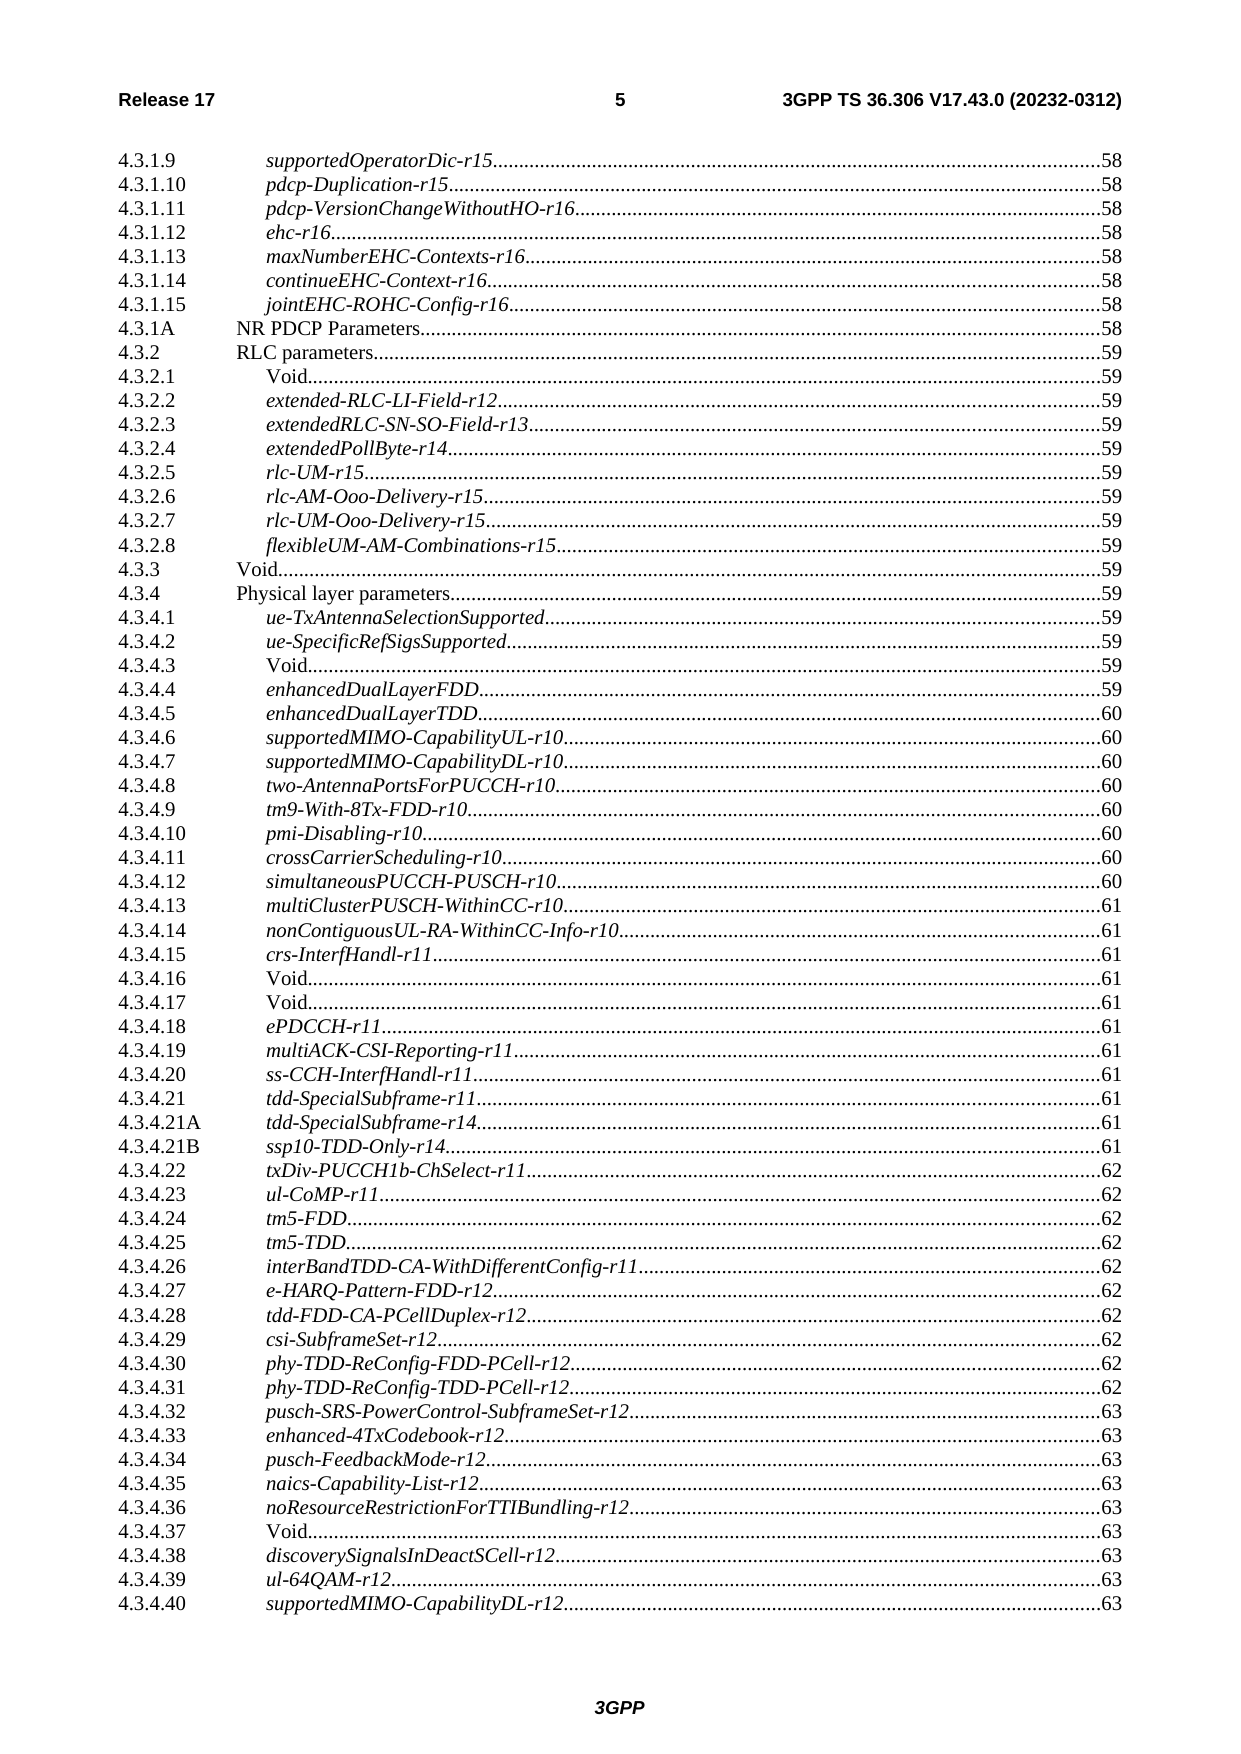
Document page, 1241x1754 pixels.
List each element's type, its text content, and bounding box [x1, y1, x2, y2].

text 4.3.4.28 tdd-FDD-CA-PCellDuplex-r12 62 [118, 1302, 1122, 1327]
text 4.3.4.18 ePDCCH-r11 61 [118, 1014, 1122, 1038]
text 4.3.1A NR PDCP Parameters 58 [118, 316, 1122, 340]
text 4.3.2.1 Void 59 [118, 364, 1122, 388]
text 4.3.4.8 two-AntennaPortsForPUCCH-r10 60 [118, 773, 1122, 797]
text 4.3.4.7 supportedMIMO-CapabilityDL-r10 60 [118, 749, 1122, 773]
text 4.3.4.30 phy-TDD-ReConfig-FDD-PCell-r12 62 [118, 1351, 1122, 1375]
text 4.3.4.36 noResourceRestrictionForTTIBundling-r12 63 [118, 1495, 1122, 1519]
text 4.3.4.12 simultaneousPUCCH-PUSCH-r10 60 [118, 869, 1122, 893]
text 4.3.4.38 discoverySignalsInDeactSCell-r12 63 [118, 1543, 1122, 1567]
text 4.3.4.2 ue-SpecificRefSigsSupported 59 [118, 629, 1122, 653]
text 4.3.4.16 Void 61 [118, 966, 1122, 990]
text 4.3.4.5 enhancedDualLayerTDD 60 [118, 701, 1122, 725]
text 4.3.2.4 extendedPollByte-r14 59 [118, 436, 1122, 460]
text 4.3.1.13 maxNumberEHC-Contexts-r16 58 [118, 244, 1122, 268]
text 4.3.4.39 ul-64QAM-r12 63 [118, 1567, 1122, 1591]
text 4.3.4.9 tm9-With-8Tx-FDD-r10 60 [118, 797, 1122, 821]
text 4.3.4.14 nonContiguousUL-RA-WithinCC-Info-r10 61 [118, 917, 1122, 942]
text 4.3.4.23 ul-CoMP-r11 62 [118, 1182, 1122, 1206]
text 4.3.2.2 extended-RLC-LI-Field-r12 59 [118, 388, 1122, 412]
text 4.3.4.3 Void 59 [118, 653, 1122, 677]
text 4.3.4.6 supportedMIMO-CapabilityUL-r10 60 [118, 725, 1122, 749]
text 4.3.1.9 supportedOperatorDic-r15 58 [118, 147, 1122, 172]
text 4.3.4.37 Void 63 [118, 1519, 1122, 1543]
text 4.3.3 Void 59 [118, 557, 1122, 581]
text 4.3.4.34 pusch-FeedbackMode-r12 63 [118, 1447, 1122, 1471]
text 4.3.4.21A tdd-SpecialSubframe-r14 61 [118, 1110, 1122, 1134]
text 4.3.4.4 enhancedDualLayerFDD 59 [118, 677, 1122, 701]
text 4.3.4.15 crs-InterfHandl-r11 61 [118, 942, 1122, 966]
text 4.3.1.15 jointEHC-ROHC-Config-r16 58 [118, 292, 1122, 316]
text 4.3.1.11 pdcp-VersionChangeWithoutHO-r16 58 [118, 196, 1122, 220]
text 4.3.4.13 multiClusterPUSCH-WithinCC-r10 61 [118, 893, 1122, 917]
text 4.3.2.5 rlc-UM-r15 59 [118, 460, 1122, 484]
text 4.3.4.11 crossCarrierScheduling-r10 60 [118, 845, 1122, 869]
text 4.3.2.8 flexibleUM-AM-Combinations-r15 59 [118, 532, 1122, 557]
text 4.3.2.6 rlc-AM-Ooo-Delivery-r15 59 [118, 484, 1122, 508]
text 4.3.4.21 tdd-SpecialSubframe-r11 61 [118, 1086, 1122, 1110]
text 4.3.4.24 tm5-FDD 62 [118, 1206, 1122, 1230]
text 4.3.4.20 ss-CCH-InterfHandl-r11 61 [118, 1062, 1122, 1086]
text 4.3.4.10 pmi-Disabling-r10 60 [118, 821, 1122, 845]
text 4.3.2.3 extendedRLC-SN-SO-Field-r13 59 [118, 412, 1122, 436]
text 4.3.2.7 rlc-UM-Ooo-Delivery-r15 59 [118, 508, 1122, 532]
text 4.3.4.17 Void 61 [118, 990, 1122, 1014]
text 4.3.4.21B ssp10-TDD-Only-r14 61 [118, 1134, 1122, 1158]
text 4.3.4.26 interBandTDD-CA-WithDifferentConfig-r11 62 [118, 1254, 1122, 1278]
text 4.3.4 Physical layer parameters 59 [118, 581, 1122, 605]
text 4.3.1.10 pdcp-Duplication-r15 58 [118, 172, 1122, 196]
text 4.3.4.33 enhanced-4TxCodebook-r12 63 [118, 1423, 1122, 1447]
text 4.3.4.19 multiACK-CSI-Reporting-r11 61 [118, 1038, 1122, 1062]
text 4.3.4.22 txDiv-PUCCH1b-ChSelect-r11 62 [118, 1158, 1122, 1182]
text 4.3.4.40 supportedMIMO-CapabilityDL-r12 63 [118, 1591, 1122, 1615]
text 4.3.4.29 csi-SubframeSet-r12 62 [118, 1327, 1122, 1351]
text 4.3.1.14 continueEHC-Context-r16 58 [118, 268, 1122, 292]
text 4.3.4.27 e-HARQ-Pattern-FDD-r12 62 [118, 1278, 1122, 1302]
text 4.3.4.1 ue-TxAntennaSelectionSupported 59 [118, 605, 1122, 629]
text 4.3.4.35 naics-Capability-List-r12 63 [118, 1471, 1122, 1495]
text 4.3.1.12 ehc-r16 58 [118, 220, 1122, 244]
text 4.3.4.32 pusch-SRS-PowerControl-SubframeSet-r12 63 [118, 1399, 1122, 1423]
text 4.3.2 RLC parameters 59 [118, 340, 1122, 364]
text 4.3.4.31 phy-TDD-ReConfig-TDD-PCell-r12 62 [118, 1375, 1122, 1399]
text 4.3.4.25 tm5-TDD 62 [118, 1230, 1122, 1254]
